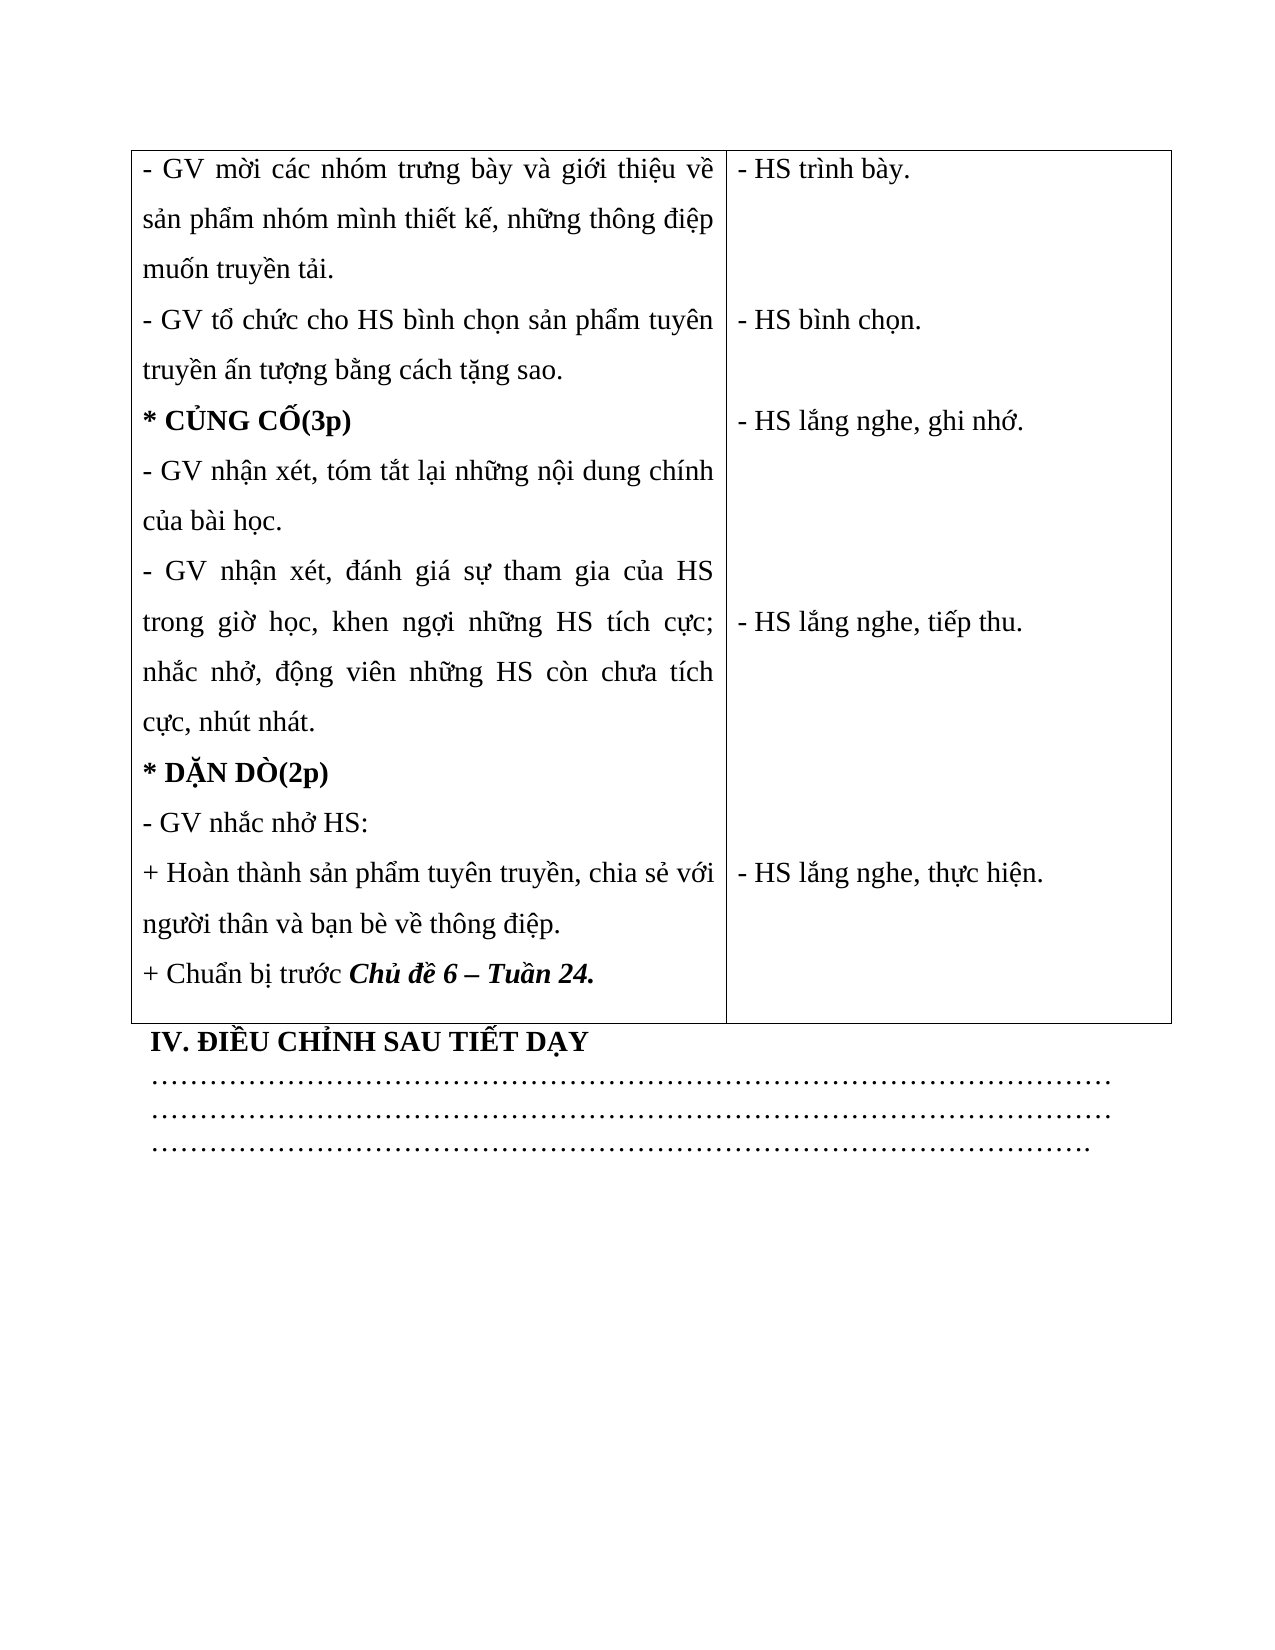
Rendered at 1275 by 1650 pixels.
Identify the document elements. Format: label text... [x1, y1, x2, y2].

text IV. ĐIỀU CHỈNH SAU TIẾT DẠY [150, 1024, 1125, 1057]
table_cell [727, 151, 1171, 1023]
text ……………………………………………………………………………………………………………………………………………………………………………………………………………………………………………………………………. [150, 1057, 1125, 1158]
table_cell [132, 151, 726, 1023]
